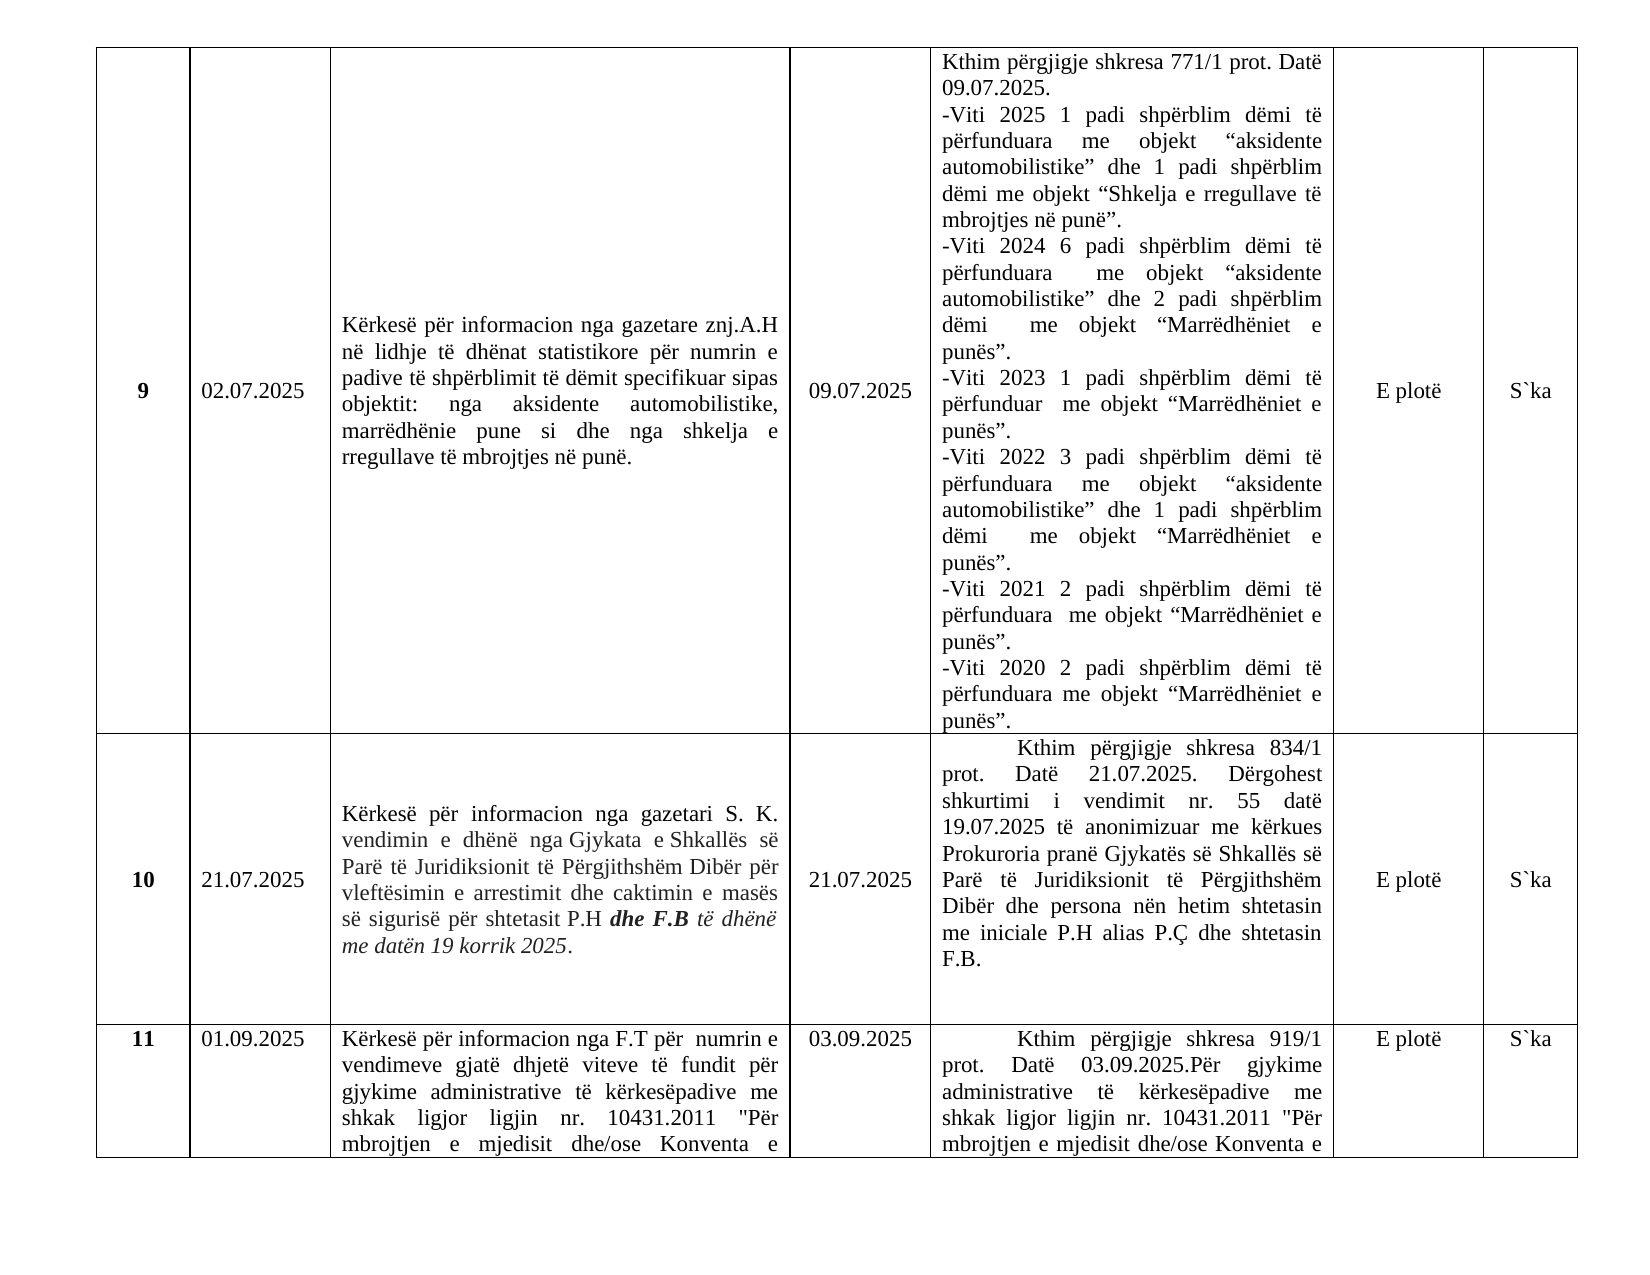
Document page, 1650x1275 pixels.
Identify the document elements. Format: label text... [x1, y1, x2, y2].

table_cell Kthim përgjigje shkresa 834/1 prot. Datë 21.07.2025. Dërgohest shkurtimi i vendimit nr. 55 datë 19.07.2025 të anonimizuar me kërkues Prokuroria pranë Gjykatës së Shkallës së Parë të Juridiksionit të Përgjithshëm Dibër dhe persona nën hetim shtetasin me iniciale P.H alias P.Ç dhe shtetasin F.B. [931, 734, 1333, 1024]
table_cell 21.07.2025 [791, 734, 930, 1024]
table_cell 03.09.2025 [791, 1025, 930, 1157]
table_cell S`ka [1484, 1025, 1577, 1157]
table_cell 02.07.2025 [191, 48, 330, 733]
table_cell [331, 1025, 789, 1157]
table_cell Kërkesë për informacion nga gazetari S. K. vendimin e dhënë nga Gjykata e Shkallës së Parë të Juridiksionit të Përgjithshëm Dibër për vleftësimin e arrestimit dhe caktimin e masës së sigurisë për shtetasit P.H dhe F.B të dhënë me datën 19 korrik 2025. [331, 734, 789, 1024]
table_cell 10 [97, 734, 189, 1024]
table_cell 9 [97, 48, 189, 733]
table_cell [931, 1025, 1333, 1157]
table_cell 09.07.2025 [791, 48, 930, 733]
table_cell 01.09.2025 [191, 1025, 330, 1157]
table_cell S`ka [1484, 734, 1577, 1024]
table_cell Kërkesë për informacion nga gazetare znj.A.H në lidhje të dhënat statistikore për numrin e padive të shpërblimit të dëmit specifikuar sipas objektit: nga aksidente automobilistike, marrëdhënie pune si dhe nga shkelja e rregullave të mbrojtjes në punë. [331, 48, 789, 733]
table_cell E plotë [1334, 48, 1483, 733]
table_cell S`ka [1484, 48, 1577, 733]
table_cell 21.07.2025 [191, 734, 330, 1024]
table_cell E plotë [1334, 1025, 1483, 1157]
table_cell Kthim përgjigje shkresa 771/1 prot. Datë 09.07.2025. -Viti 2025 1 padi shpërblim dëmi të përfunduara me objekt “aksidente automobilistike” dhe 1 padi shpërblim dëmi me objekt “Shkelja e rregullave të mbrojtjes në punë”. -Viti 2024 6 padi shpërblim dëmi të përfunduara me objekt “aksidente automobilistike” dhe 2 padi shpërblim dëmi me objekt “Marrëdhëniet e punës”. -Viti 2023 1 padi shpërblim dëmi të përfunduar me objekt “Marrëdhëniet e punës”. -Viti 2022 3 padi shpërblim dëmi të përfunduara me objekt “aksidente automobilistike” dhe 1 padi shpërblim dëmi me objekt “Marrëdhëniet e punës”. -Viti 2021 2 padi shpërblim dëmi të përfunduara me objekt “Marrëdhëniet e punës”. -Viti 2020 2 padi shpërblim dëmi të përfunduara me objekt “Marrëdhëniet e punës”. [931, 48, 1333, 733]
table_cell E plotë [1334, 734, 1483, 1024]
table_cell 11 [97, 1025, 189, 1157]
